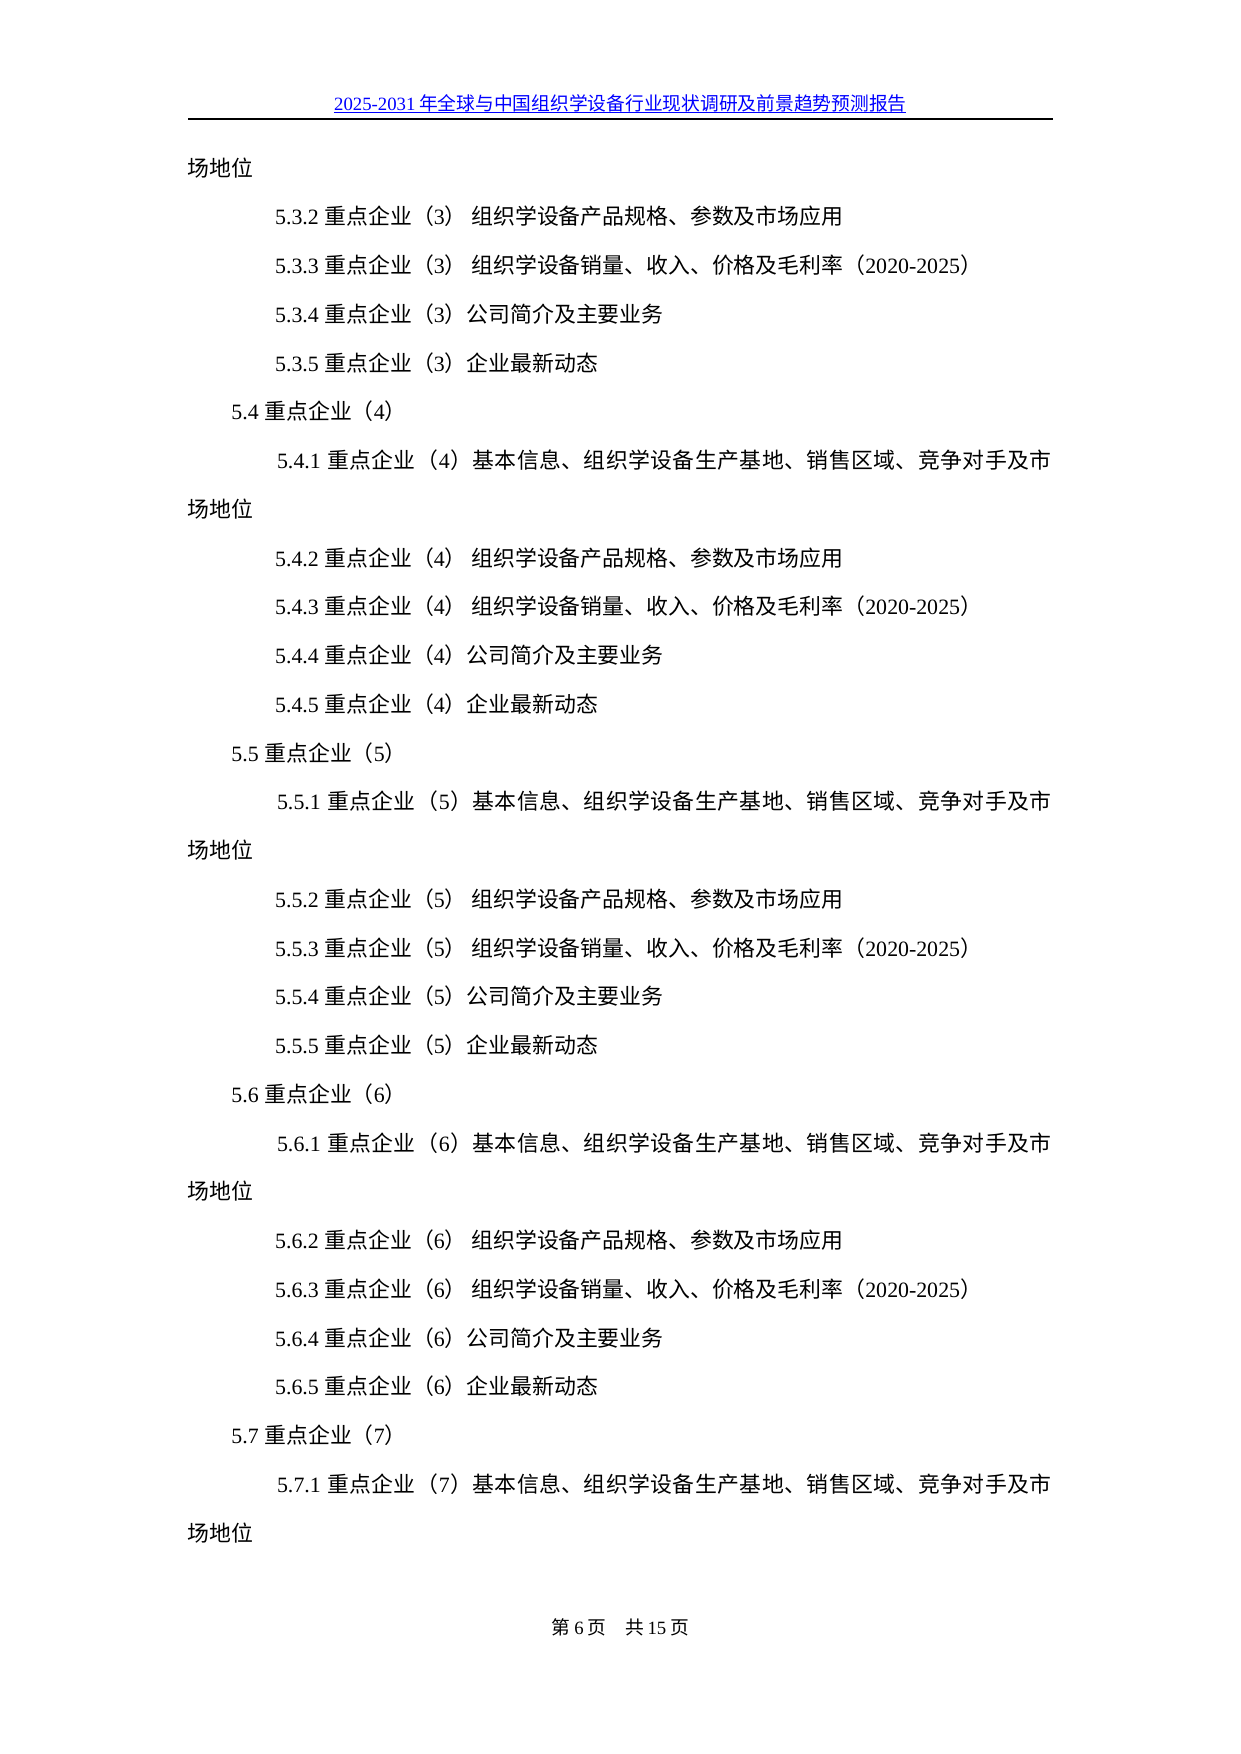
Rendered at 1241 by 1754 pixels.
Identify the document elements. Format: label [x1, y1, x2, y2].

text [187, 150, 1053, 1548]
